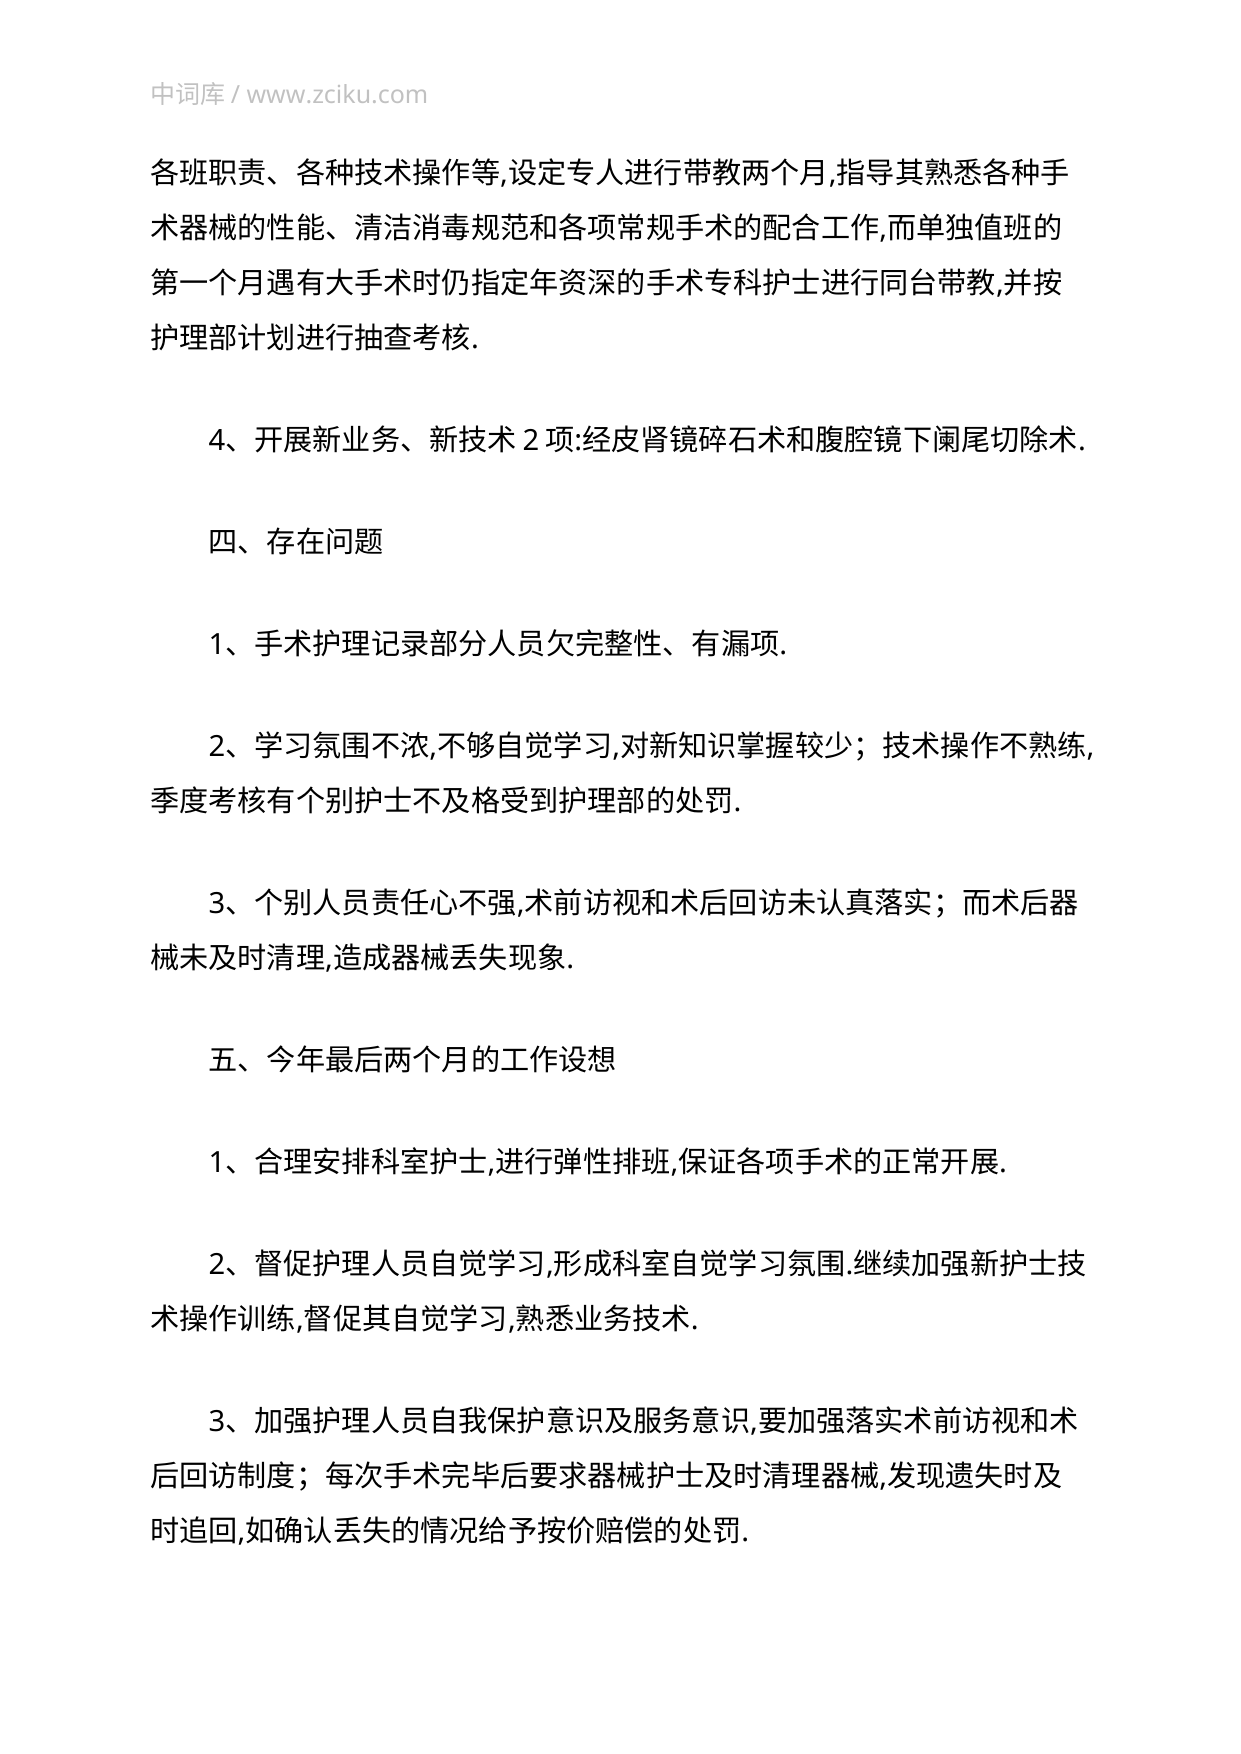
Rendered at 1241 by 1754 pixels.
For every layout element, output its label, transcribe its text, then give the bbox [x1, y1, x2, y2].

text 3、个别人员责任心不强,术前访视和术后回访未认真落实；而术后器械未及时清理,造成器械丢失现象. [150, 880, 1090, 977]
text 3、加强护理人员自我保护意识及服务意识,要加强落实术前访视和术后回访制度；每次手术完毕后要求器械护士及时清理器械,发现遗失时及时追回,如确认丢失的情况给予按价赔偿的处罚. [150, 1397, 1090, 1550]
text 四、存在问题 [150, 519, 1090, 561]
text 4、开展新业务、新技术2项:经皮肾镜碎石术和腹腔镜下阑尾切除术. [150, 417, 1090, 459]
text 1、手术护理记录部分人员欠完整性、有漏项. [150, 621, 1090, 663]
text 五、今年最后两个月的工作设想 [150, 1037, 1090, 1079]
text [150, 150, 1090, 357]
text 2、学习氛围不浓,不够自觉学习,对新知识掌握较少；技术操作不熟练,季度考核有个别护士不及格受到护理部的处罚. [150, 723, 1090, 820]
text 1、合理安排科室护士,进行弹性排班,保证各项手术的正常开展. [150, 1138, 1090, 1181]
text 2、督促护理人员自觉学习,形成科室自觉学习氛围.继续加强新护士技术操作训练,督促其自觉学习,熟悉业务技术. [150, 1240, 1090, 1338]
